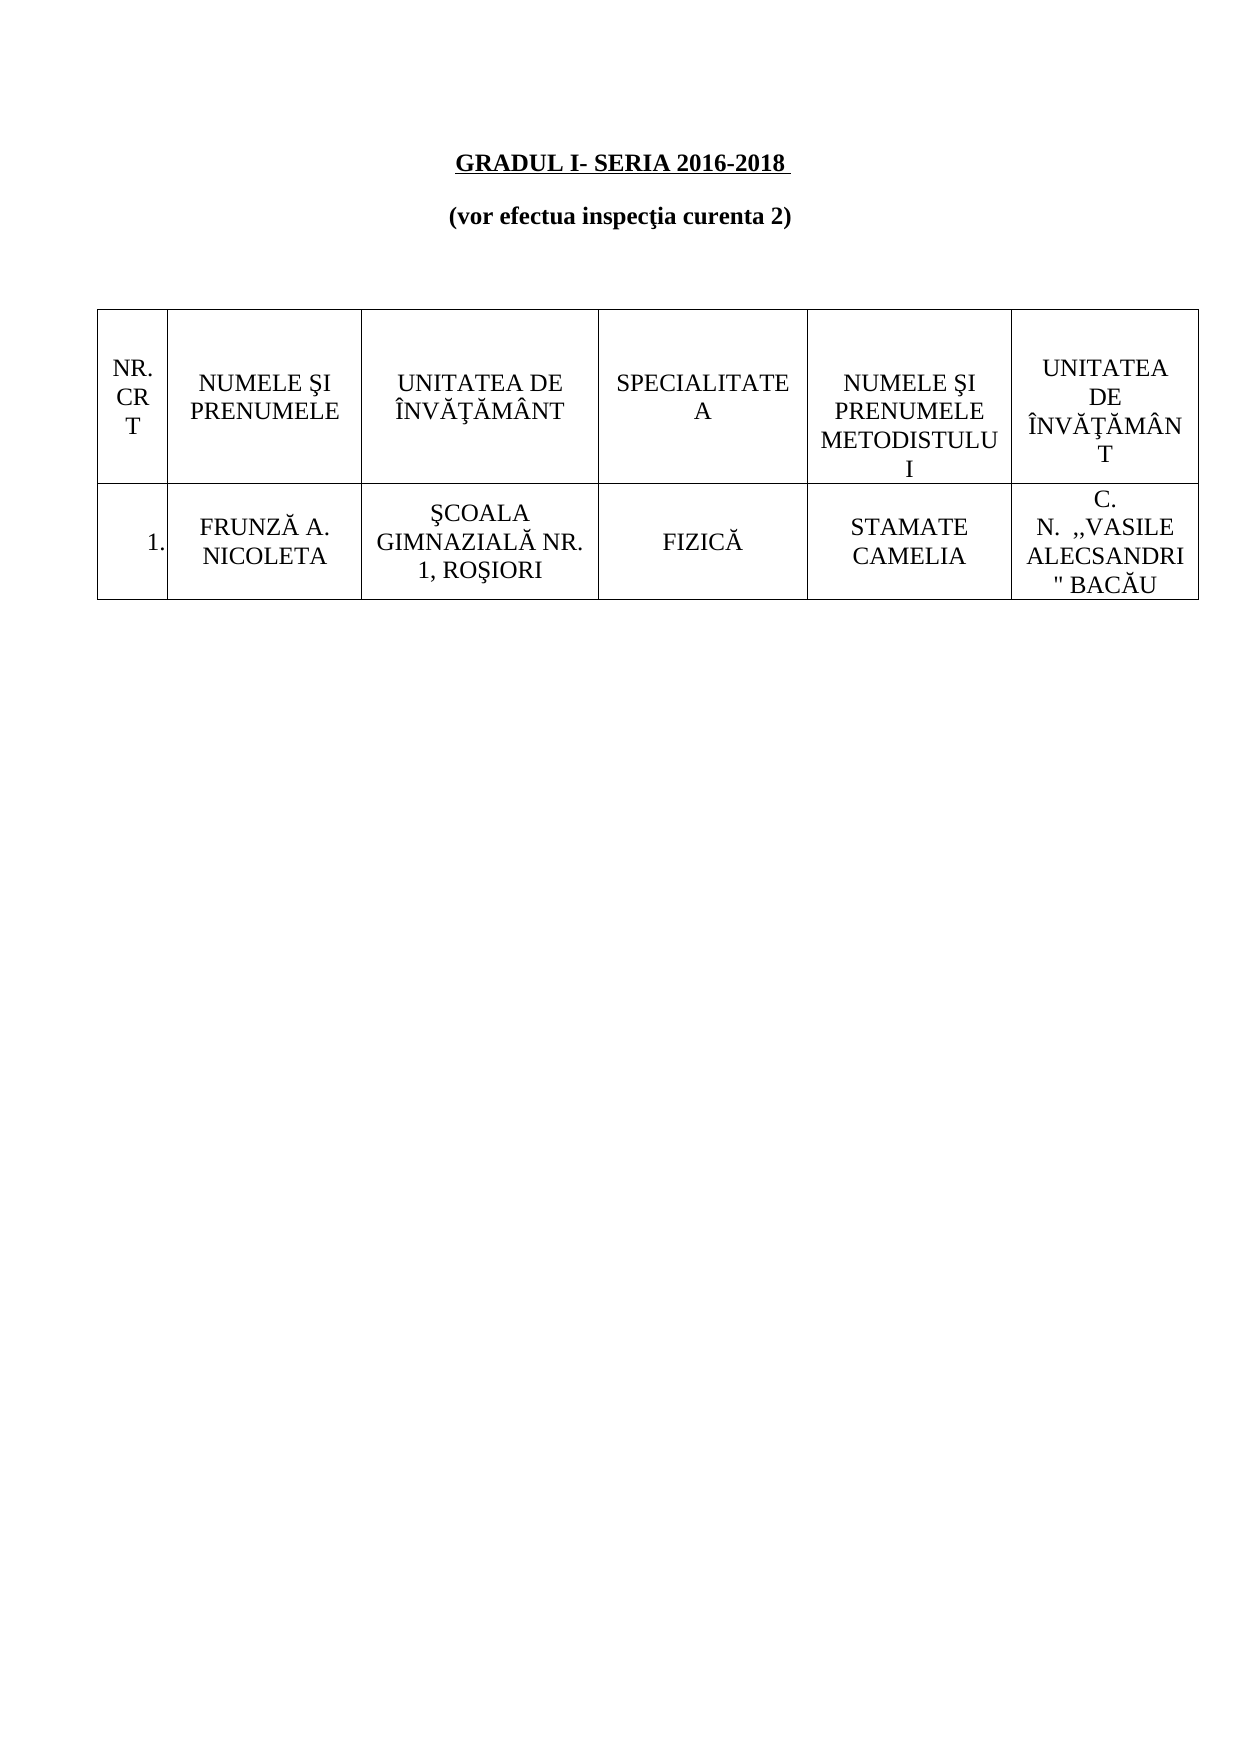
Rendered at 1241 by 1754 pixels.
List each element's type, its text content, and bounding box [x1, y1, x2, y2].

table_header UNITATEA DE ÎNVĂŢĂMÂNT [1012, 310, 1198, 483]
table_cell FIZICĂ [599, 484, 807, 599]
table_header NR. CRT [98, 310, 167, 483]
table_header UNITATEA DE ÎNVĂŢĂMÂNT [362, 310, 598, 483]
table_cell STAMATE CAMELIA [808, 484, 1011, 599]
table_header NUMELE ŞI PRENUMELE METODISTULUI [808, 310, 1011, 483]
text GRADUL I- SERIA 2016-2018 [148, 148, 1093, 176]
text (vor efectua inspecţia curenta 2) [148, 201, 1093, 230]
table_cell ŞCOALA GIMNAZIALĂ NR. 1, ROŞIORI [362, 484, 598, 599]
table_cell C. N. ,,VASILE ALECSANDRI" BACĂU [1012, 484, 1198, 599]
table_cell FRUNZĂ A. NICOLETA [168, 484, 361, 599]
table_header NUMELE ŞI PRENUMELE [168, 310, 361, 483]
table_header SPECIALITATEA [599, 310, 807, 483]
table_cell [98, 484, 167, 599]
